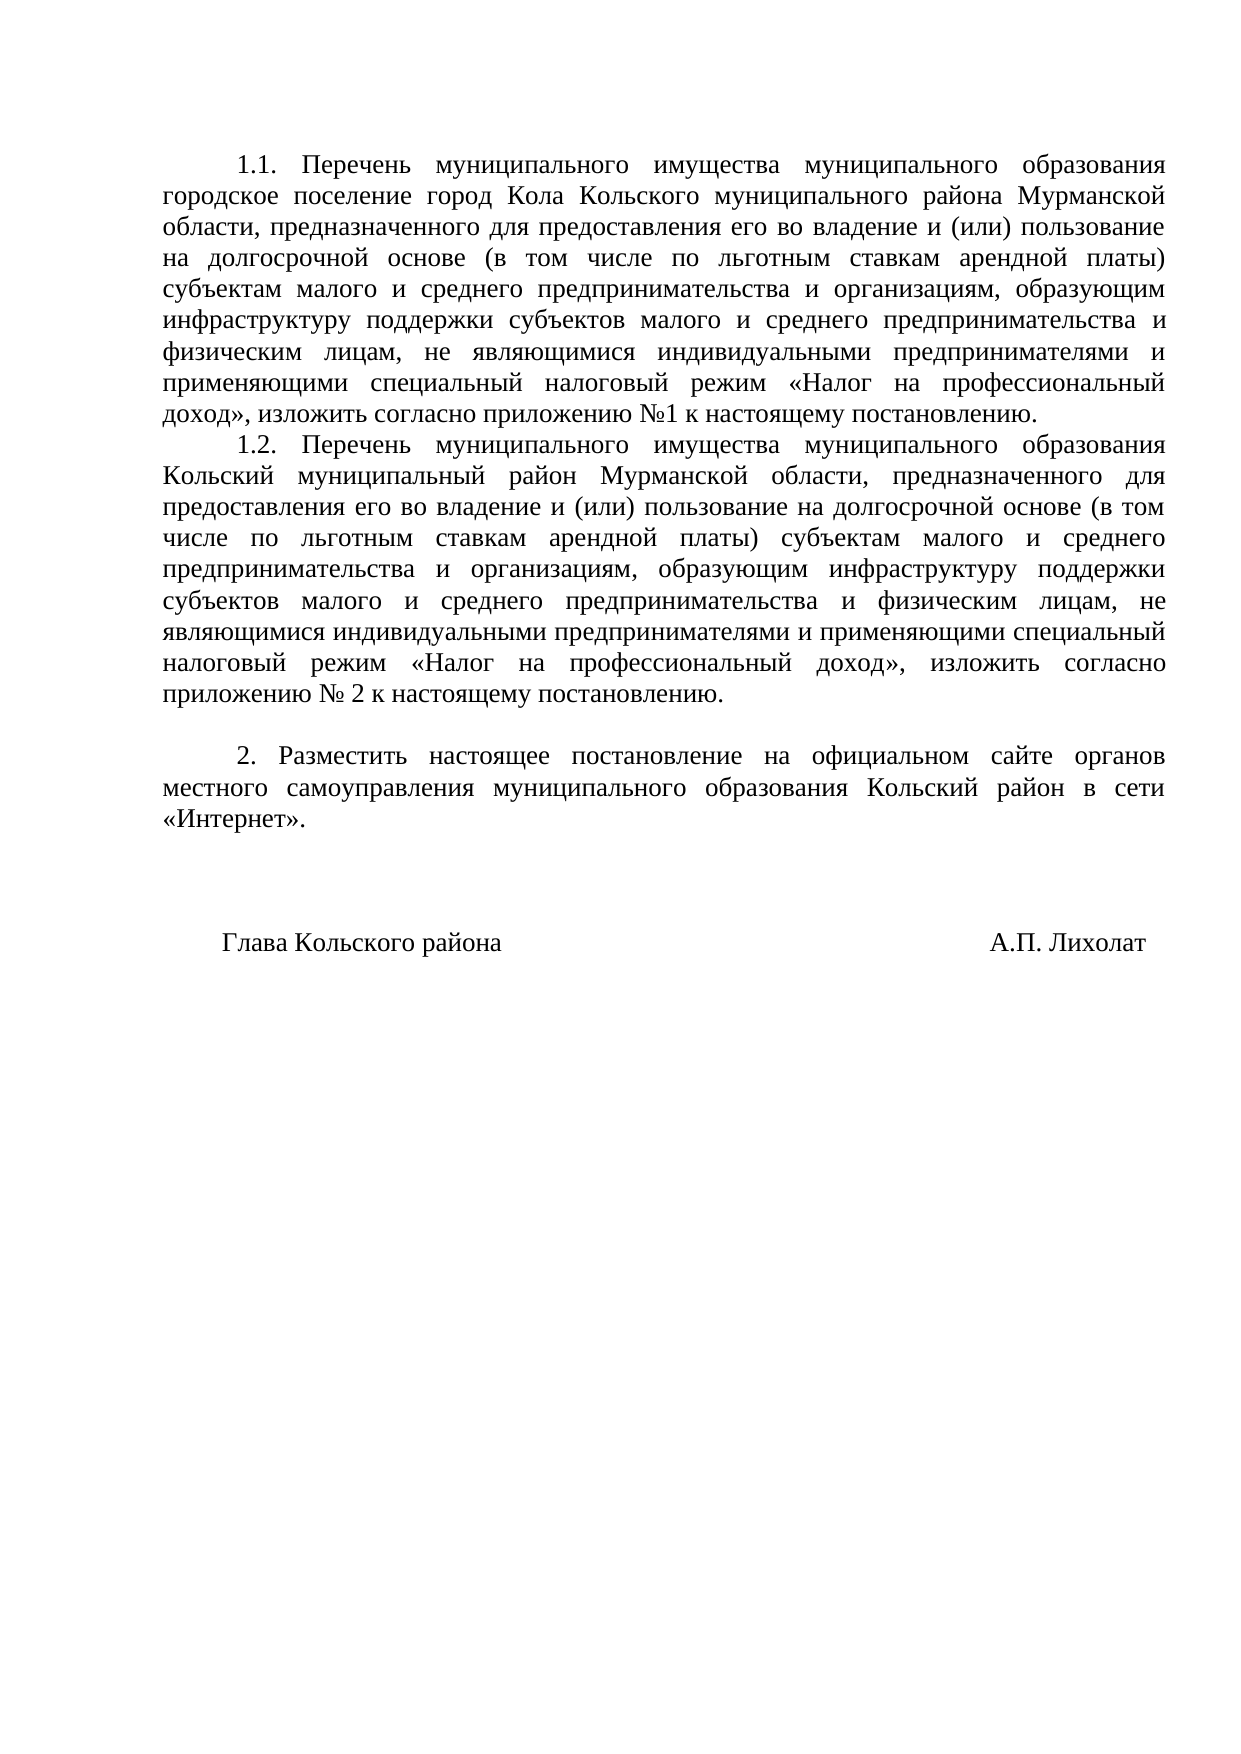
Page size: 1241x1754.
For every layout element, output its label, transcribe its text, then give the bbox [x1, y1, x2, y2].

text 1.2. Перечень муниципального имущества муниципального образования Кольский муниципальный район Мурманской области, предназначенного для предоставления его во владение и (или) пользование на долгосрочной основе (в том числе по льготным ставкам арендной платы) субъектам малого и среднего предпринимательства и организациям, образующим инфраструктуру поддержки субъектов малого и среднего предпринимательства и физическим лицам, не являющимися индивидуальными предпринимателями и применяющими специальный налоговый режим «Налог на профессиональный доход», изложить согласно приложению № 2 к настоящему постановлению. [162, 428, 1167, 708]
text Глава Кольского района А.П. Лихолат [162, 926, 1167, 957]
text 2. Разместить настоящее постановление на официальном сайте органов местного самоуправления муниципального образования Кольский район в сети «Интернет». [162, 739, 1167, 833]
text 1.1. Перечень муниципального имущества муниципального образования городское поселение город Кола Кольского муниципального района Мурманской области, предназначенного для предоставления его во владение и (или) пользование на долгосрочной основе (в том числе по льготным ставкам арендной платы) субъектам малого и среднего предпринимательства и организациям, образующим инфраструктуру поддержки субъектов малого и среднего предпринимательства и физическим лицам, не являющимися индивидуальными предпринимателями и применяющими специальный налоговый режим «Налог на профессиональный доход», изложить согласно приложению №1 к настоящему постановлению. [162, 148, 1167, 428]
